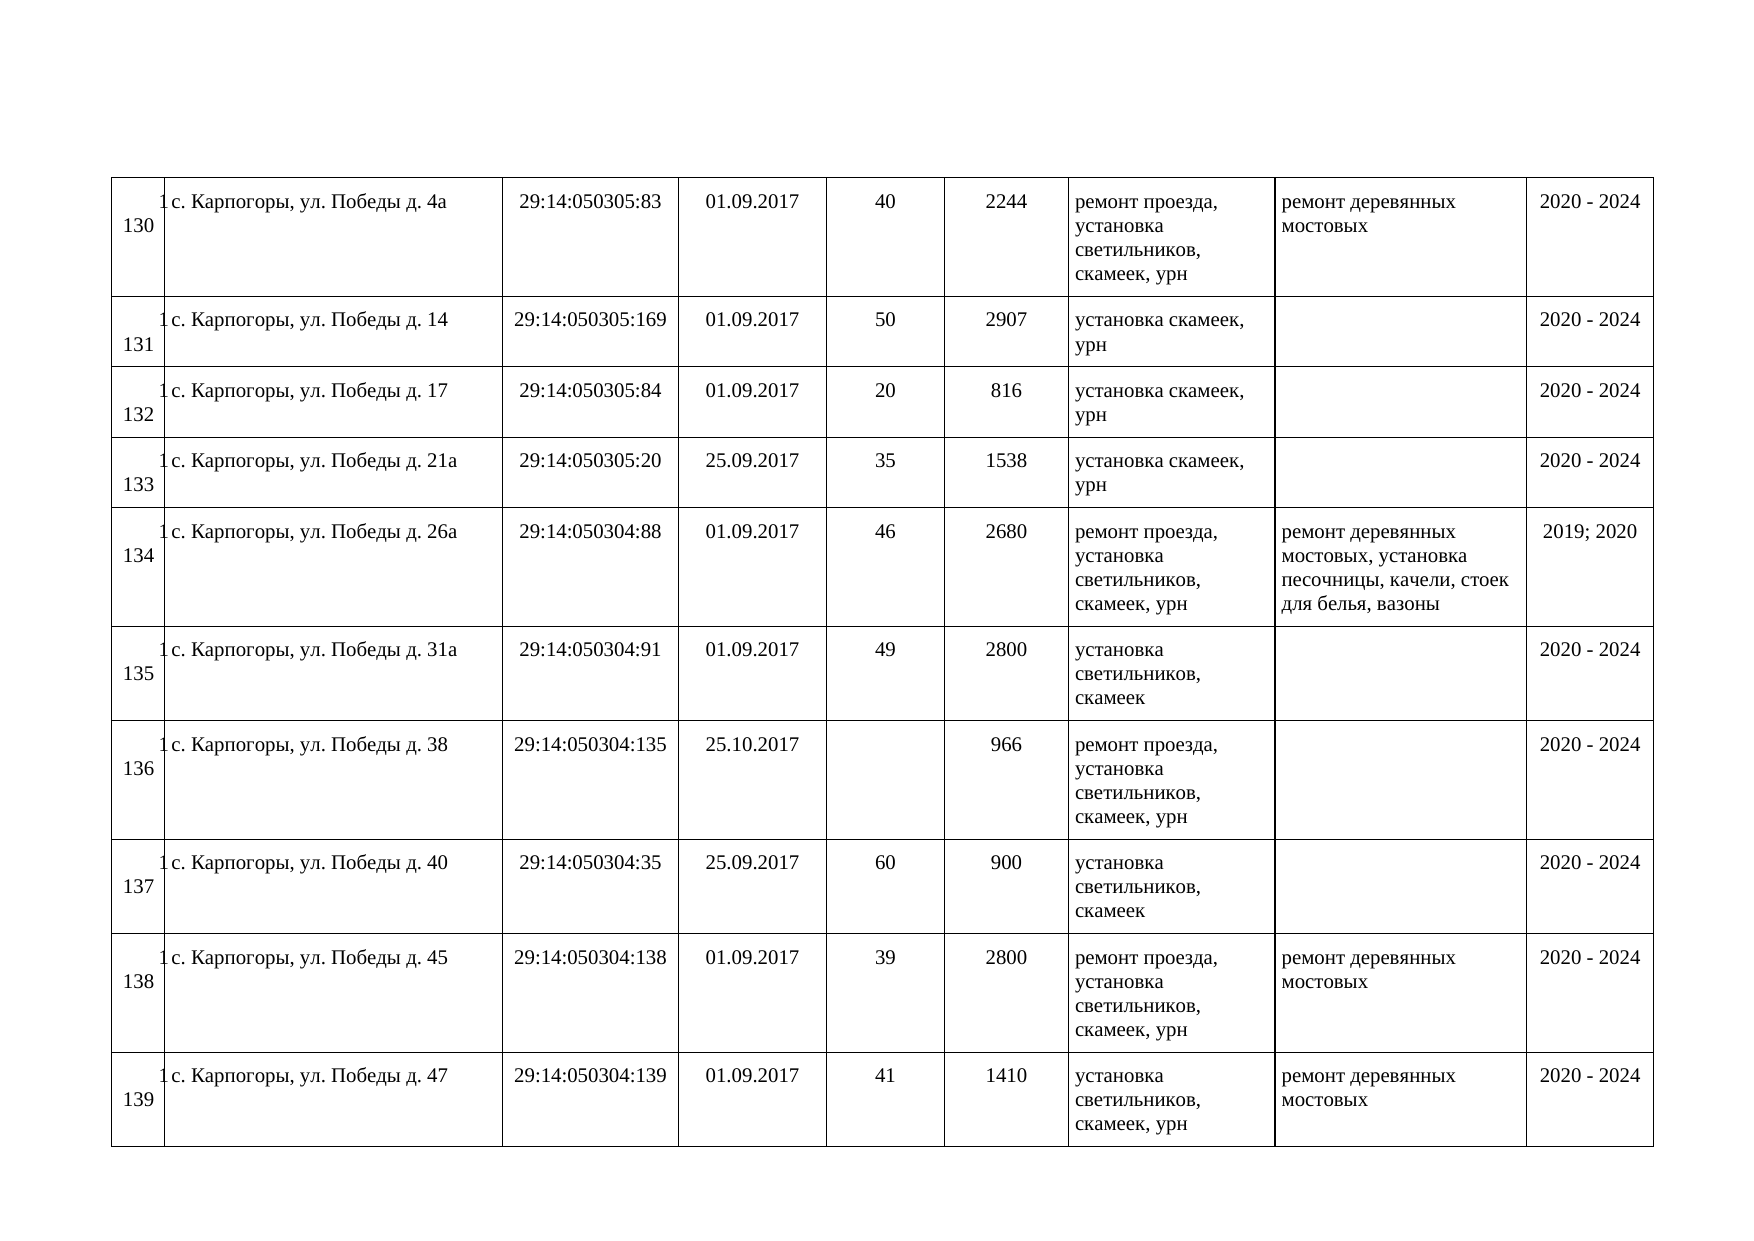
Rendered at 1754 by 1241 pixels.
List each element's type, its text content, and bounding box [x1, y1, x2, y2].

table_cell 2020 - 2024 [1527, 627, 1653, 720]
table_cell 1137 [112, 840, 164, 933]
table_cell 2020 - 2024 [1527, 1053, 1653, 1146]
table_cell установка скамеек, урн [1069, 438, 1274, 507]
table_cell 2800 [945, 627, 1068, 720]
table_cell 1139 [112, 1053, 164, 1146]
table_cell установка светильников, скамеек [1069, 840, 1274, 933]
table_cell 41 [827, 1053, 944, 1146]
table_cell [1276, 438, 1526, 507]
table_cell с. Карпогоры, ул. Победы д. 45 [165, 934, 502, 1052]
table_cell ремонт деревянных мостовых [1276, 934, 1526, 1052]
table_cell 1138 [112, 934, 164, 1052]
table_cell 2020 - 2024 [1527, 934, 1653, 1052]
table_cell с. Карпогоры, ул. Победы д. 17 [165, 367, 502, 437]
table_cell 01.09.2017 [679, 367, 826, 437]
table_cell 35 [827, 438, 944, 507]
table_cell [1069, 1053, 1274, 1146]
table_cell 01.09.2017 [679, 627, 826, 720]
table_cell установка скамеек, урн [1069, 297, 1274, 366]
table_cell 49 [827, 627, 944, 720]
table_cell 2020 - 2024 [1527, 367, 1653, 437]
table_cell 2019; 2020 [1527, 508, 1653, 626]
table_cell [1276, 627, 1526, 720]
table_cell 29:14:050305:83 [503, 178, 678, 296]
table_cell с. Карпогоры, ул. Победы д. 21а [165, 438, 502, 507]
table_cell 01.09.2017 [679, 297, 826, 366]
table_cell 1130 [112, 178, 164, 296]
table_cell 25.09.2017 [679, 840, 826, 933]
table_cell 1134 [112, 508, 164, 626]
table_cell 29:14:050304:91 [503, 627, 678, 720]
table_cell с. Карпогоры, ул. Победы д. 4а [165, 178, 502, 296]
table_cell 2244 [945, 178, 1068, 296]
table_cell 2020 - 2024 [1527, 438, 1653, 507]
table_cell 01.09.2017 [679, 508, 826, 626]
table_cell 29:14:050304:35 [503, 840, 678, 933]
table_cell 1131 [112, 297, 164, 366]
table_cell ремонт деревянных мостовых, установка песочницы, качели, стоек для белья, вазоны [1276, 508, 1526, 626]
table_cell с. Карпогоры, ул. Победы д. 47 [165, 1053, 502, 1146]
table_cell 46 [827, 508, 944, 626]
table_cell 1136 [112, 721, 164, 838]
table_cell 1135 [112, 627, 164, 720]
table_cell 966 [945, 721, 1068, 838]
table_cell 1133 [112, 438, 164, 507]
table_cell с. Карпогоры, ул. Победы д. 14 [165, 297, 502, 366]
table_cell 900 [945, 840, 1068, 933]
table_cell 29:14:050304:135 [503, 721, 678, 838]
table_cell установка светильников, скамеек [1069, 627, 1274, 720]
table_cell 29:14:050304:138 [503, 934, 678, 1052]
table_cell 50 [827, 297, 944, 366]
table_cell 29:14:050305:20 [503, 438, 678, 507]
table_cell с. Карпогоры, ул. Победы д. 31а [165, 627, 502, 720]
table_cell 1132 [112, 367, 164, 437]
table_cell 25.09.2017 [679, 438, 826, 507]
table_cell с. Карпогоры, ул. Победы д. 26а [165, 508, 502, 626]
table_cell ремонт проезда, установка светильников, скамеек, урн [1069, 508, 1274, 626]
table_cell 2680 [945, 508, 1068, 626]
table_cell ремонт проезда, установка светильников, скамеек, урн [1069, 721, 1274, 838]
table_cell [1276, 367, 1526, 437]
table_cell 2020 - 2024 [1527, 297, 1653, 366]
table_cell 2020 - 2024 [1527, 178, 1653, 296]
table_cell 29:14:050305:169 [503, 297, 678, 366]
table_cell [1276, 840, 1526, 933]
table_cell 2800 [945, 934, 1068, 1052]
table_cell ремонт деревянных мостовых [1276, 178, 1526, 296]
table_cell 2020 - 2024 [1527, 840, 1653, 933]
table_cell 01.09.2017 [679, 178, 826, 296]
table_cell 25.10.2017 [679, 721, 826, 838]
table_cell с. Карпогоры, ул. Победы д. 40 [165, 840, 502, 933]
table_cell с. Карпогоры, ул. Победы д. 38 [165, 721, 502, 838]
table_cell 2020 - 2024 [1527, 721, 1653, 838]
table_cell [827, 721, 944, 838]
table_cell 01.09.2017 [679, 934, 826, 1052]
table_cell ремонт проезда, установка светильников, скамеек, урн [1069, 178, 1274, 296]
table_cell 20 [827, 367, 944, 437]
table_cell 1410 [945, 1053, 1068, 1146]
table_cell 29:14:050304:139 [503, 1053, 678, 1146]
table_cell [1276, 297, 1526, 366]
table_cell установка скамеек, урн [1069, 367, 1274, 437]
table_cell 39 [827, 934, 944, 1052]
table_cell 29:14:050305:84 [503, 367, 678, 437]
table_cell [1069, 934, 1274, 1052]
table_cell 1538 [945, 438, 1068, 507]
table_cell 29:14:050304:88 [503, 508, 678, 626]
table_cell [1276, 721, 1526, 838]
table_cell 40 [827, 178, 944, 296]
table_cell 01.09.2017 [679, 1053, 826, 1146]
table_cell 2907 [945, 297, 1068, 366]
table_cell 60 [827, 840, 944, 933]
table_cell 816 [945, 367, 1068, 437]
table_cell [1276, 1053, 1526, 1146]
